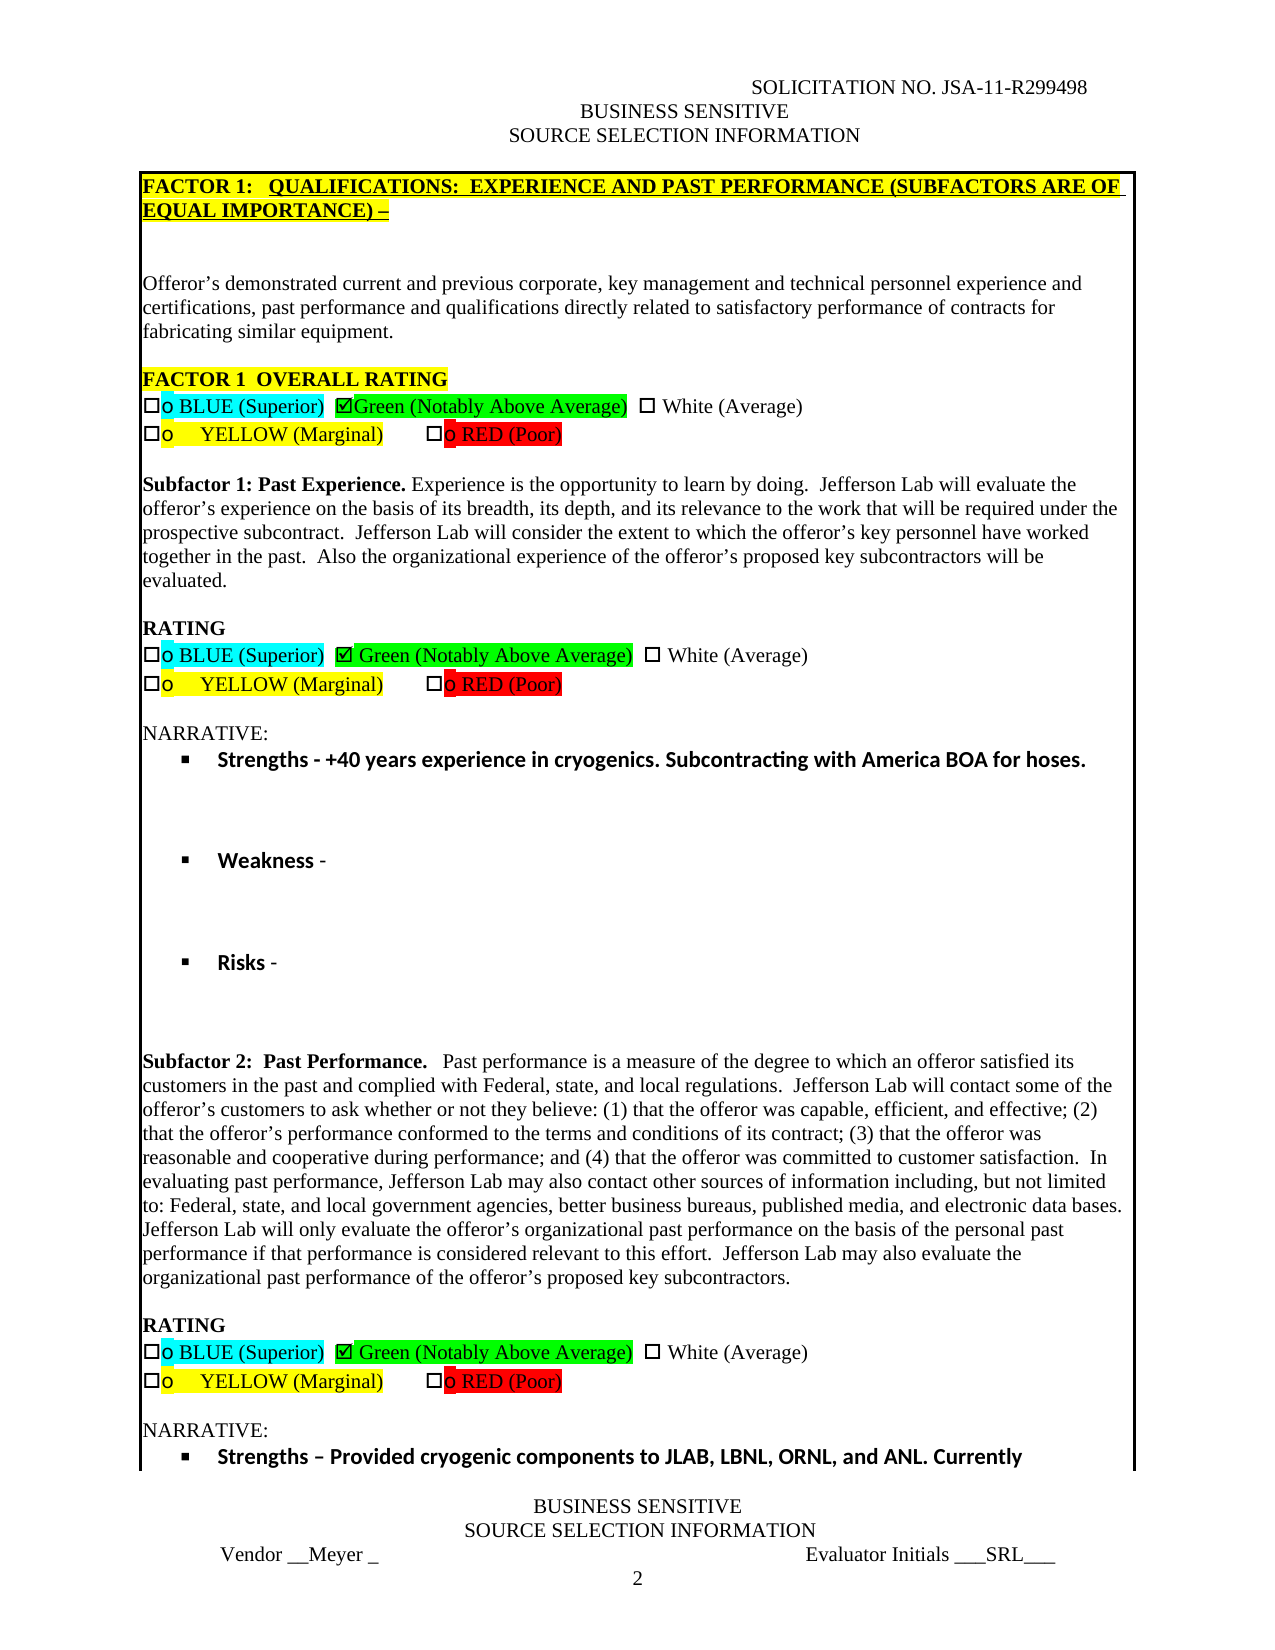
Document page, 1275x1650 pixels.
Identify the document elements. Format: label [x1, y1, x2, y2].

table_cell [142, 174, 1133, 1471]
